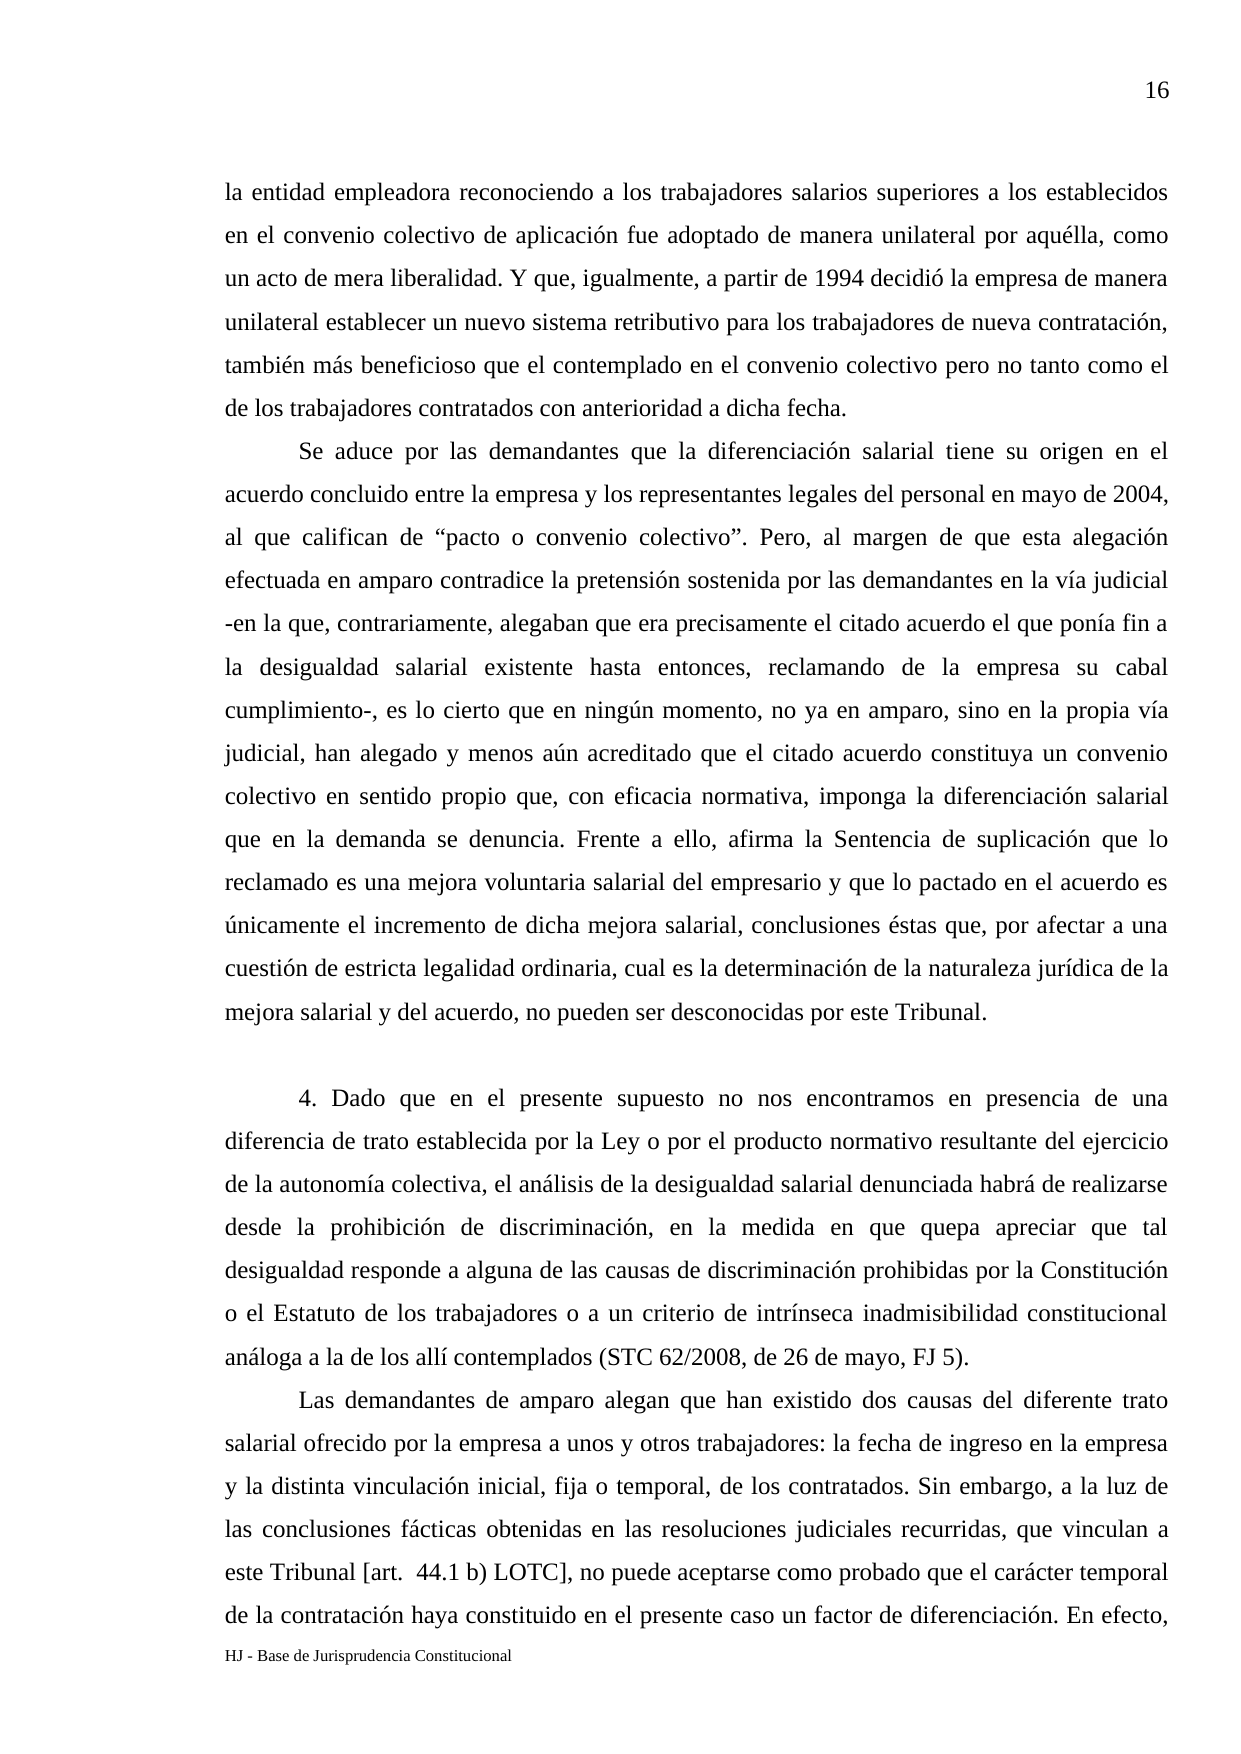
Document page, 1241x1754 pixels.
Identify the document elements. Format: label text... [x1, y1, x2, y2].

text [224, 177, 1169, 422]
text Se aduce por las demandantes que la diferenciación salarial tiene su origen en el acuerdo concluido entre la empresa y los representantes legales del personal en mayo de 2004, al que califican de “pacto o convenio colectivo”. Pero, al margen de que esta alegación efectuada en amparo contradice la pretensión sostenida por las demandantes en la vía judicial -en la que, contrariamente, alegaban que era precisamente el citado acuerdo el que ponía fin a la desigualdad salarial existente hasta entonces, reclamando de la empresa su cabal cumplimiento-, es lo cierto que en ningún momento, no ya en amparo, sino en la propia vía judicial, han alegado y menos aún acreditado que el citado acuerdo constituya un convenio colectivo en sentido propio que, con eficacia normativa, imponga la diferenciación salarial que en la demanda se denuncia. Frente a ello, afirma la Sentencia de suplicación que lo reclamado es una mejora voluntaria salarial del empresario y que lo pactado en el acuerdo es únicamente el incremento de dicha mejora salarial, conclusiones éstas que, por afectar a una cuestión de estricta legalidad ordinaria, cual es la determinación de la naturaleza jurídica de la mejora salarial y del acuerdo, no pueden ser desconocidas por este Tribunal. [224, 436, 1169, 1025]
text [224, 1385, 1169, 1629]
text 4. Dado que en el presente supuesto no nos encontramos en presencia de una diferencia de trato establecida por la Ley o por el producto normativo resultante del ejercicio de la autonomía colectiva, el análisis de la desigualdad salarial denunciada habrá de realizarse desde la prohibición de discriminación, en la medida en que quepa apreciar que tal desigualdad responde a alguna de las causas de discriminación prohibidas por la Constitución o el Estatuto de los trabajadores o a un criterio de intrínseca inadmisibilidad constitucional análoga a la de los allí contemplados (STC 62/2008, de 26 de mayo, FJ 5). [224, 1083, 1169, 1370]
